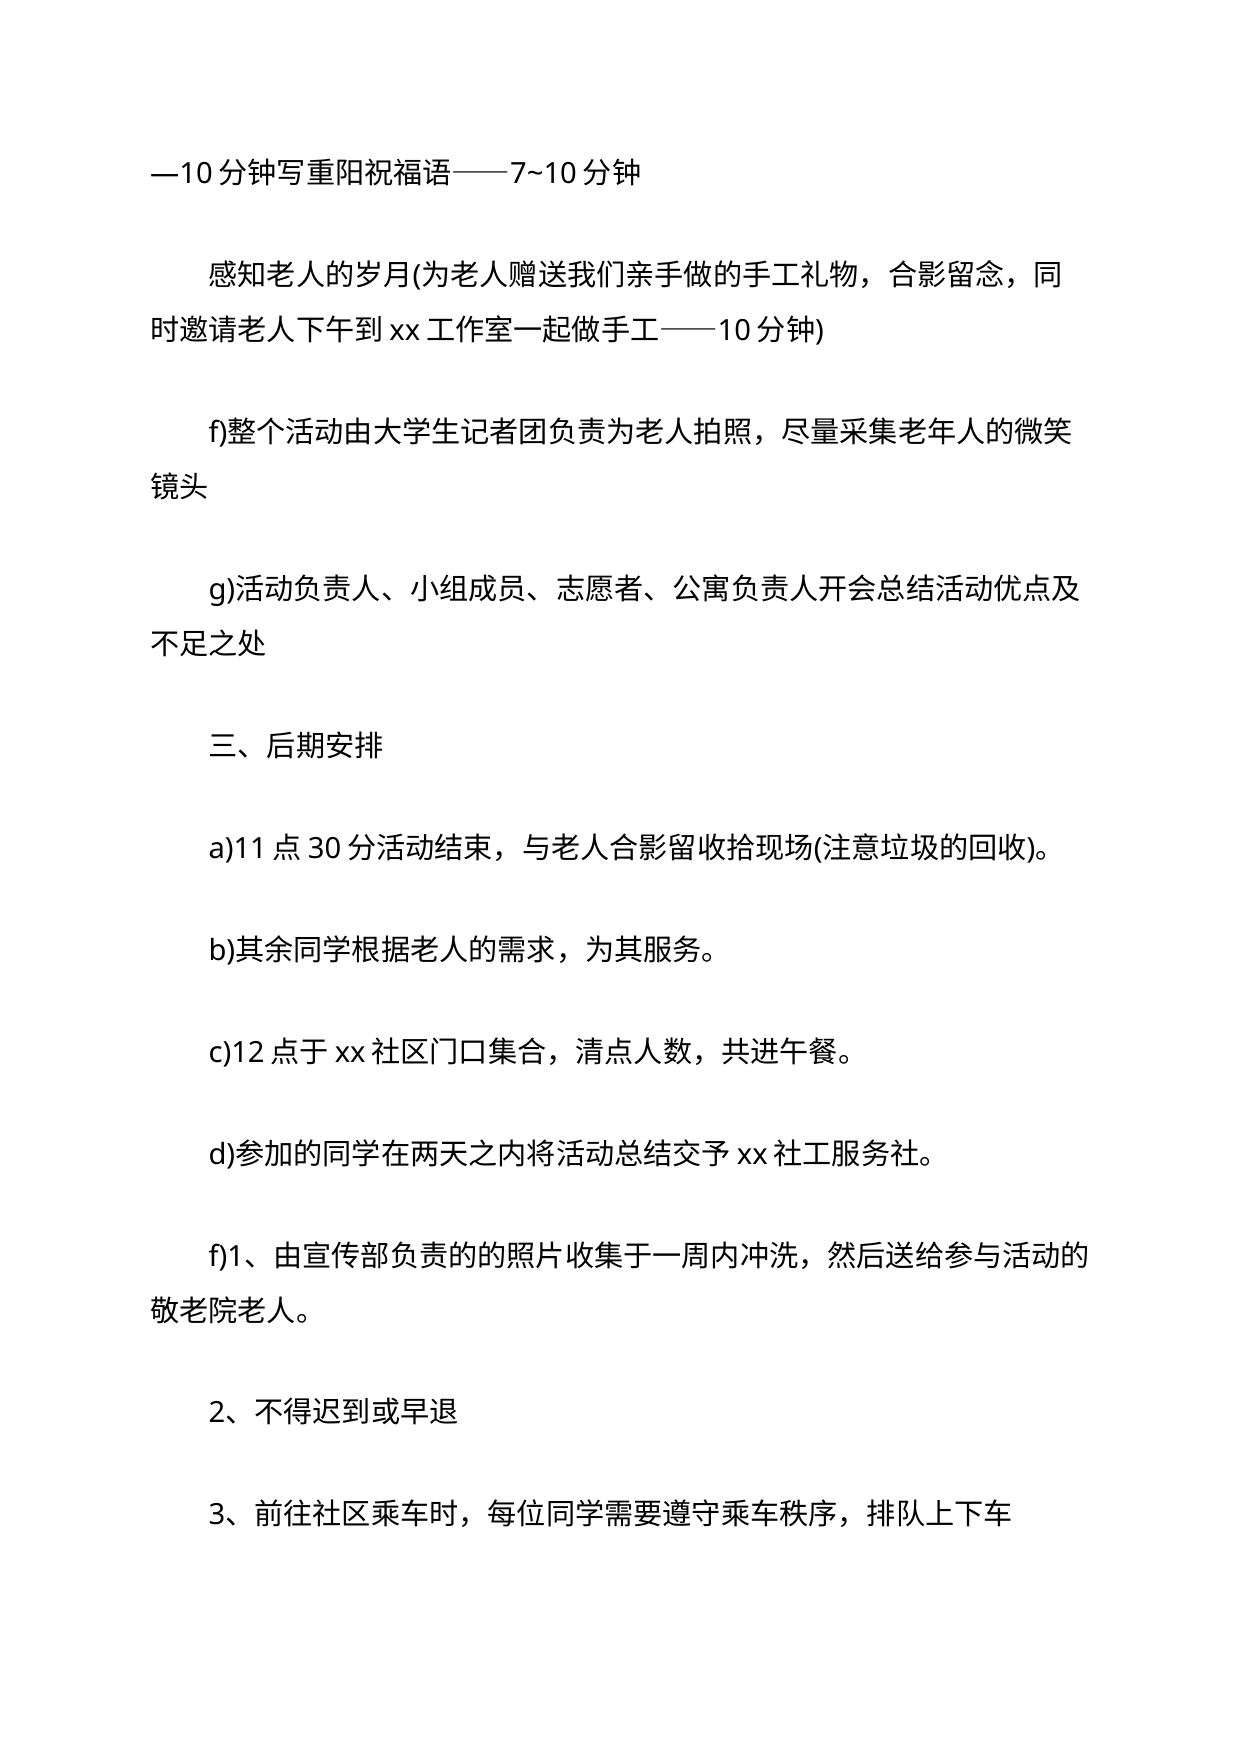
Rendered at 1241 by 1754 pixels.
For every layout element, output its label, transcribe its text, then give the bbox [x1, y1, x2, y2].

text a)11点30分活动结束，与老人合影留收拾现场(注意垃圾的回收)。 [150, 824, 1090, 867]
text 2、不得迟到或早退 [150, 1389, 1090, 1431]
text 三、后期安排 [150, 722, 1090, 765]
text 感知老人的岁月(为老人赠送我们亲手做的手工礼物，合影留念，同时邀请老人下午到xx工作室一起做手工——10分钟) [150, 252, 1090, 349]
text b)其余同学根据老人的需求，为其服务。 [150, 926, 1090, 969]
text g)活动负责人、小组成员、志愿者、公寓负责人开会总结活动优点及不足之处 [150, 566, 1090, 663]
text f)1、由宣传部负责的的照片收集于一周内冲洗，然后送给参与活动的敬老院老人。 [150, 1232, 1090, 1329]
text c)12点于xx社区门口集合，清点人数，共进午餐。 [150, 1028, 1090, 1071]
text f)整个活动由大学生记者团负责为老人拍照，尽量采集老年人的微笑镜头 [150, 409, 1090, 506]
text 3、前往社区乘车时，每位同学需要遵守乘车秩序，排队上下车 [150, 1491, 1090, 1533]
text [150, 150, 1090, 192]
text d)参加的同学在两天之内将活动总结交予xx社工服务社。 [150, 1130, 1090, 1173]
